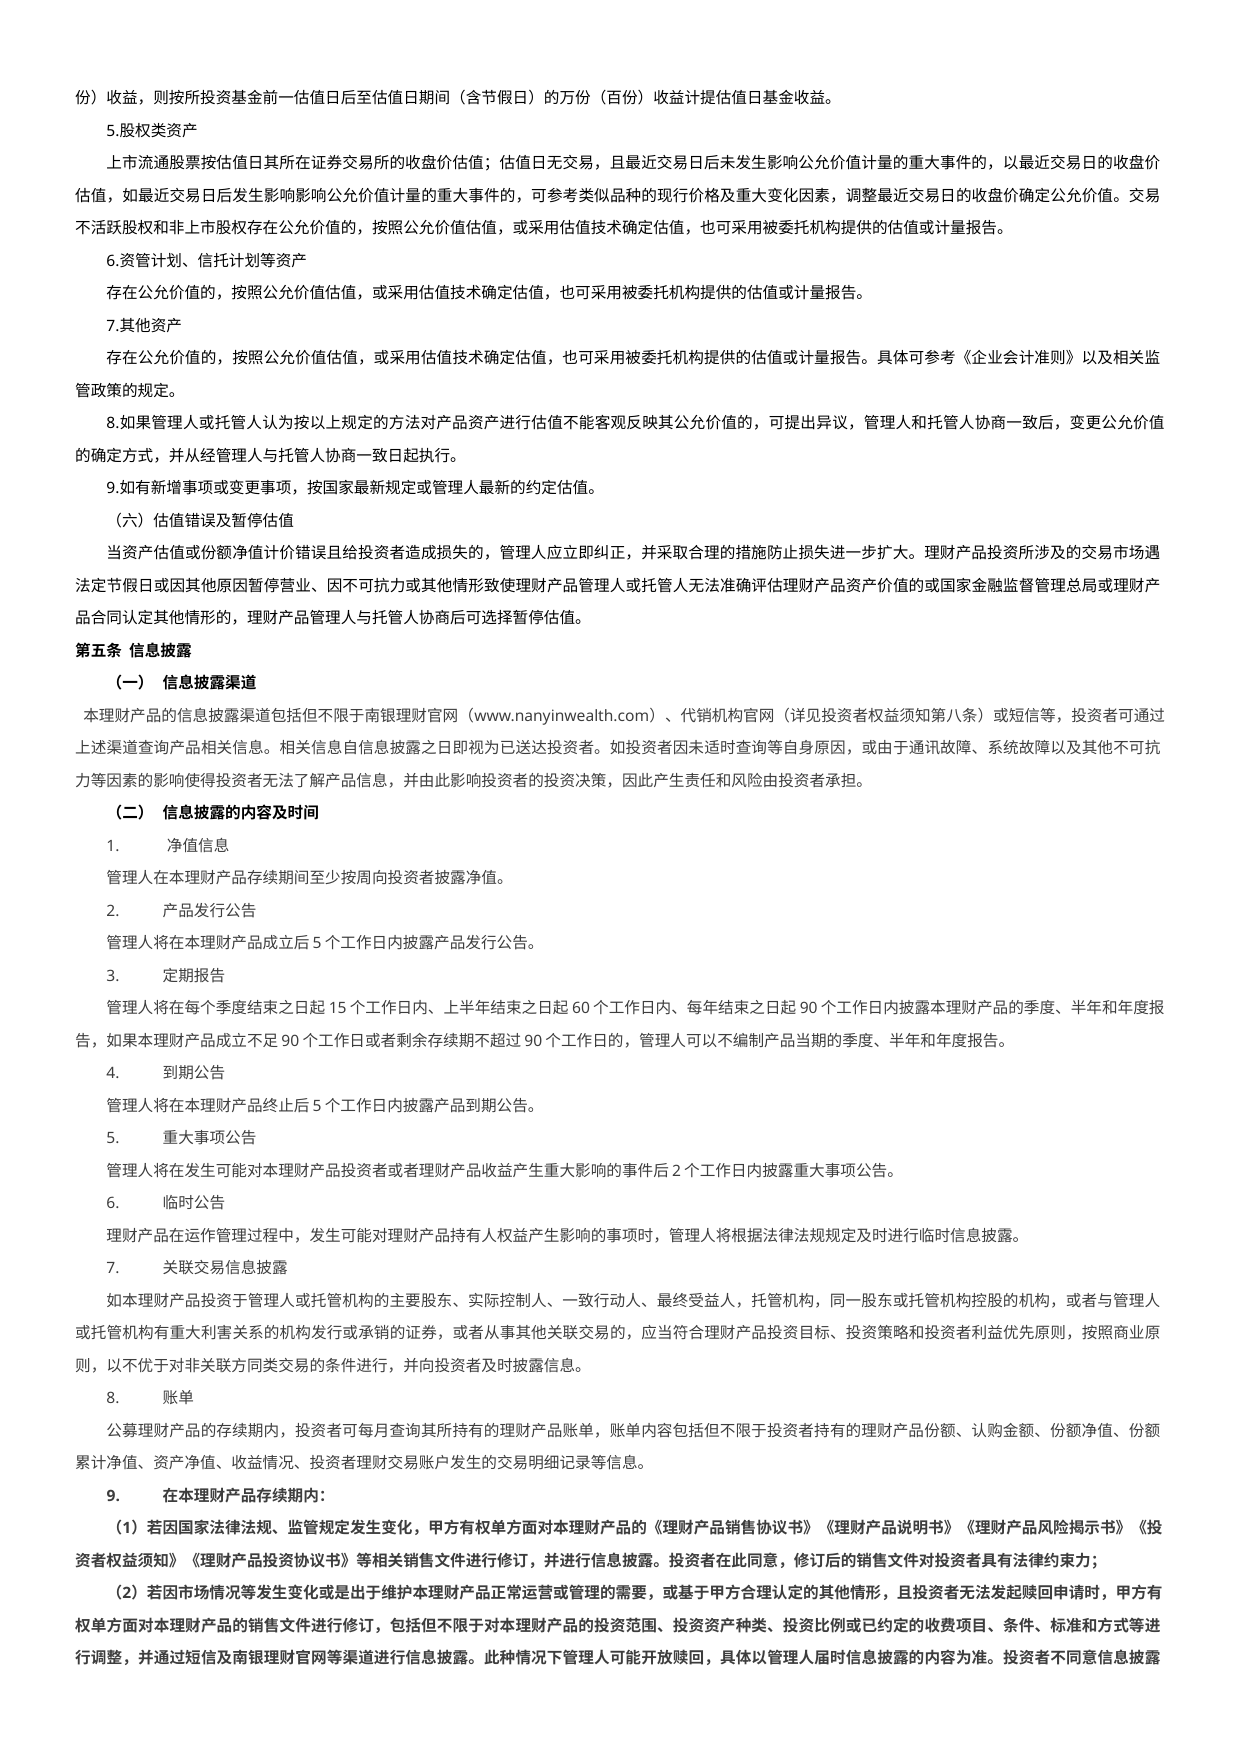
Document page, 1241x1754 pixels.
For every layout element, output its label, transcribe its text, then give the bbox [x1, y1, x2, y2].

list 账单 [75, 1381, 1165, 1413]
list 信息披露渠道 [75, 666, 1165, 698]
text 存在公允价值的，按照公允价值估值，或采用估值技术确定估值，也可采用被委托机构提供的估值或计量报告。 [75, 276, 1165, 308]
text 管理人将在发生可能对本理财产品投资者或者理财产品收益产生重大影响的事件后2个工作日内披露重大事项公告。 [75, 1153, 1165, 1186]
list 在本理财产品存续期内： [75, 1478, 1165, 1511]
text 管理人在本理财产品存续期间至少按周向投资者披露净值。 [75, 861, 1165, 893]
text 存在公允价值的，按照公允价值估值，或采用估值技术确定估值，也可采用被委托机构提供的估值或计量报告。具体可参考《企业会计准则》以及相关监管政策的规定。 [75, 341, 1165, 406]
text （1）若因国家法律法规、监管规定发生变化，甲方有权单方面对本理财产品的《理财产品销售协议书》《理财产品说明书》《理财产品风险揭示书》《投资者权益须知》《理财产品投资协议书》等相关销售文件进行修订，并进行信息披露。投资者在此同意，修订后的销售文件对投资者具有法律约束力； [75, 1511, 1165, 1576]
list 信息披露的内容及时间 [75, 796, 1165, 828]
text 9.如有新增事项或变更事项，按国家最新规定或管理人最新的约定估值。 [75, 471, 1165, 503]
list 到期公告 [75, 1056, 1165, 1088]
text 上市流通股票按估值日其所在证券交易所的收盘价估值；估值日无交易，且最近交易日后未发生影响公允价值计量的重大事件的，以最近交易日的收盘价估值，如最近交易日后发生影响影响公允价值计量的重大事件的，可参考类似品种的现行价格及重大变化因素，调整最近交易日的收盘价确定公允价值。交易不活跃股权和非上市股权存在公允价值的，按照公允价值估值，或采用估值技术确定估值，也可采用被委托机构提供的估值或计量报告。 [75, 146, 1165, 243]
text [75, 1576, 1165, 1673]
list 重大事项公告 [75, 1121, 1165, 1153]
text 本理财产品的信息披露渠道包括但不限于南银理财官网（www.nanyinwealth.com）、代销机构官网（详见投资者权益须知第八条）或短信等，投资者可通过上述渠道查询产品相关信息。相关信息自信息披露之日即视为已送达投资者。如投资者因未适时查询等自身原因，或由于通讯故障、系统故障以及其他不可抗力等因素的影响使得投资者无法了解产品信息，并由此影响投资者的投资决策，因此产生责任和风险由投资者承担。 [75, 698, 1165, 796]
list 临时公告 [75, 1186, 1165, 1218]
text 5.股权类资产 [75, 113, 1165, 146]
list 净值信息 [75, 828, 1165, 861]
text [75, 81, 1165, 113]
text 管理人将在每个季度结束之日起15个工作日内、上半年结束之日起60个工作日内、每年结束之日起90个工作日内披露本理财产品的季度、半年和年度报告，如果本理财产品成立不足90个工作日或者剩余存续期不超过90个工作日的，管理人可以不编制产品当期的季度、半年和年度报告。 [75, 991, 1165, 1056]
list 产品发行公告 [75, 893, 1165, 926]
list 关联交易信息披露 [75, 1251, 1165, 1283]
text 8.如果管理人或托管人认为按以上规定的方法对产品资产进行估值不能客观反映其公允价值的，可提出异议，管理人和托管人协商一致后，变更公允价值的确定方式，并从经管理人与托管人协商一致日起执行。 [75, 406, 1165, 471]
text 公募理财产品的存续期内，投资者可每月查询其所持有的理财产品账单，账单内容包括但不限于投资者持有的理财产品份额、认购金额、份额净值、份额累计净值、资产净值、收益情况、投资者理财交易账户发生的交易明细记录等信息。 [75, 1413, 1165, 1478]
text 7.其他资产 [75, 308, 1165, 341]
list 定期报告 [75, 958, 1165, 991]
text 第五条 信息披露 [75, 633, 1165, 666]
text 管理人将在本理财产品终止后5个工作日内披露产品到期公告。 [75, 1088, 1165, 1121]
text 当资产估值或份额净值计价错误且给投资者造成损失的，管理人应立即纠正，并采取合理的措施防止损失进一步扩大。理财产品投资所涉及的交易市场遇法定节假日或因其他原因暂停营业、因不可抗力或其他情形致使理财产品管理人或托管人无法准确评估理财产品资产价值的或国家金融监督管理总局或理财产品合同认定其他情形的，理财产品管理人与托管人协商后可选择暂停估值。 [75, 536, 1165, 633]
text 6.资管计划、信托计划等资产 [75, 243, 1165, 276]
text 管理人将在本理财产品成立后5个工作日内披露产品发行公告。 [75, 926, 1165, 958]
text 理财产品在运作管理过程中，发生可能对理财产品持有人权益产生影响的事项时，管理人将根据法律法规规定及时进行临时信息披露。 [75, 1218, 1165, 1251]
text 如本理财产品投资于管理人或托管机构的主要股东、实际控制人、一致行动人、最终受益人，托管机构，同一股东或托管机构控股的机构，或者与管理人或托管机构有重大利害关系的机构发行或承销的证券，或者从事其他关联交易的，应当符合理财产品投资目标、投资策略和投资者利益优先原则，按照商业原则，以不优于对非关联方同类交易的条件进行，并向投资者及时披露信息。 [75, 1283, 1165, 1381]
text （六）估值错误及暂停估值 [75, 503, 1165, 536]
